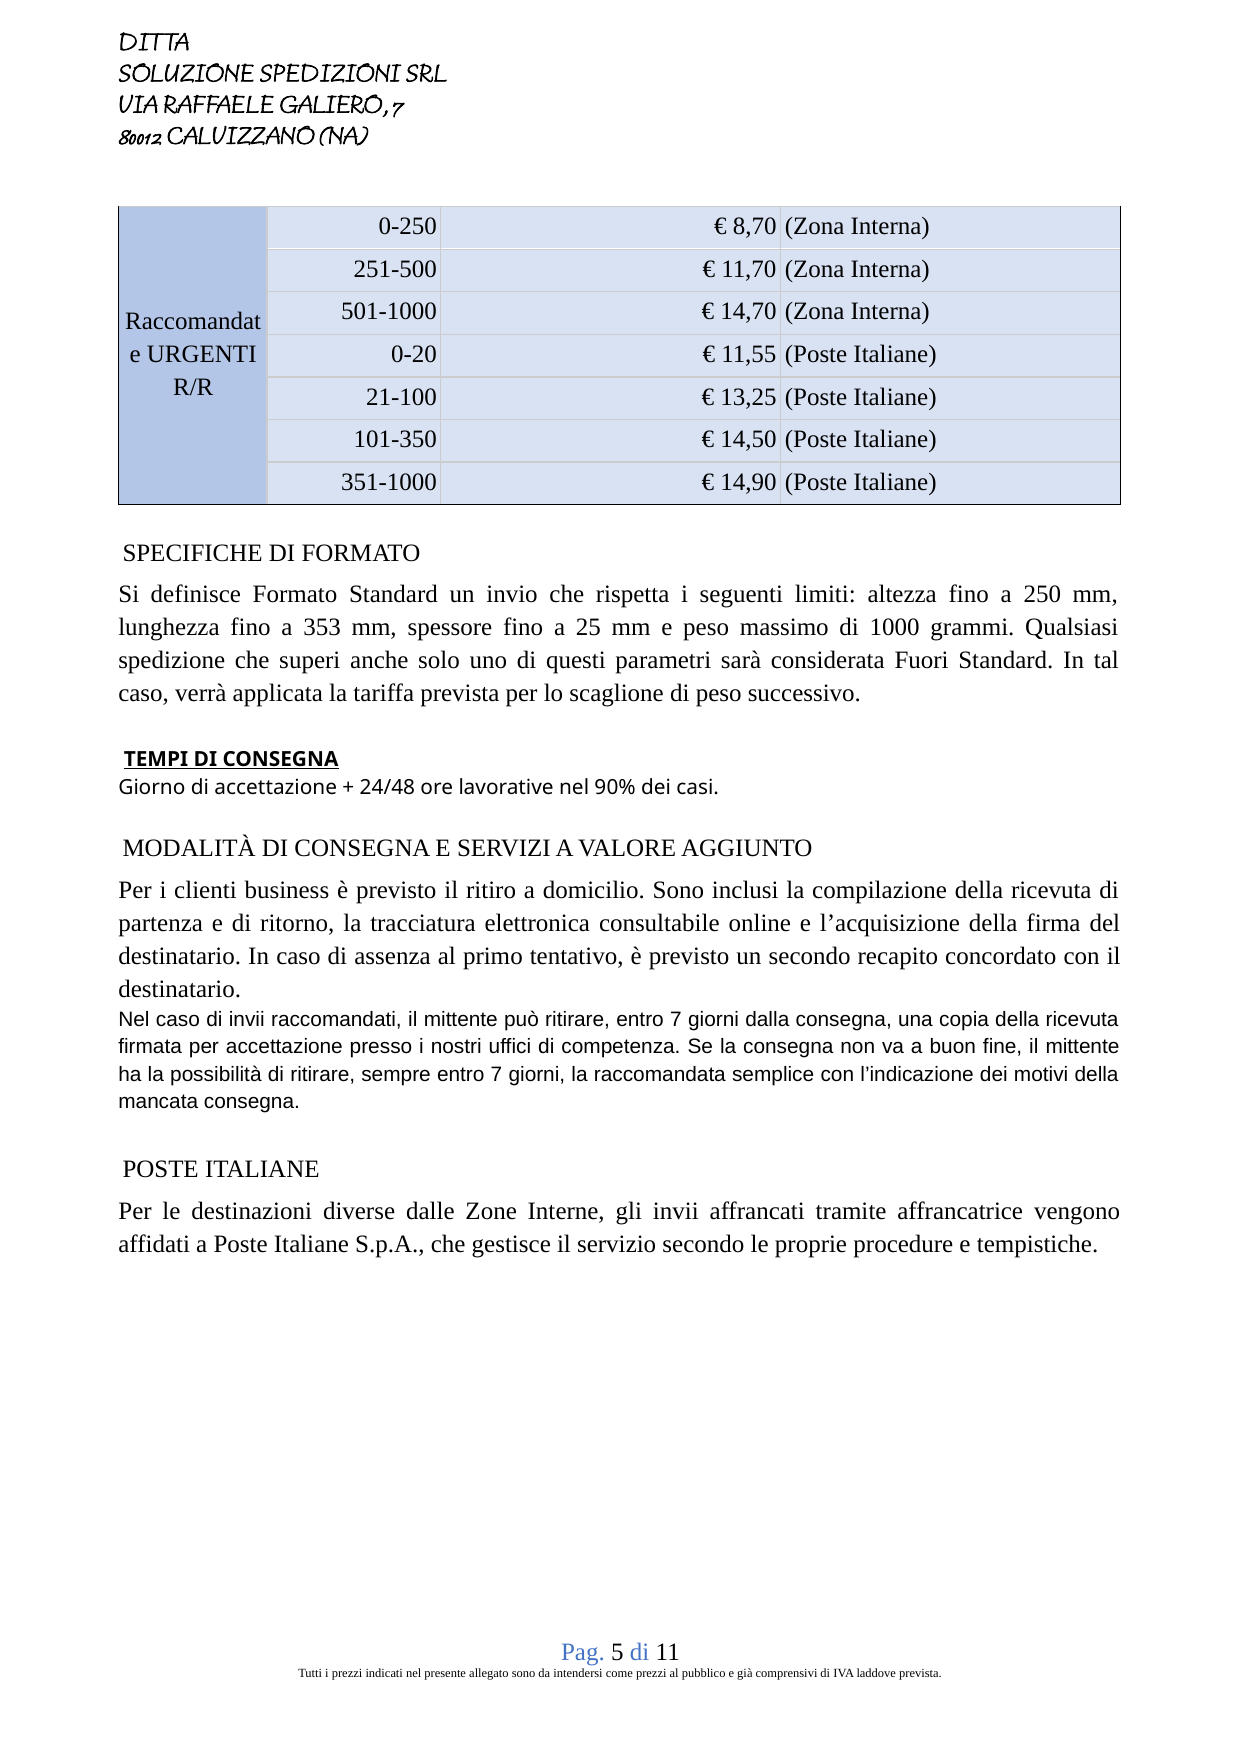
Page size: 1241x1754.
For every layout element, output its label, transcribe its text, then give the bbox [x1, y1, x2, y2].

text TEMPI DI CONSEGNA [118, 744, 1122, 772]
text Giorno di accettazione + 24/48 ore lavorative nel 90% dei casi. [118, 772, 1122, 801]
